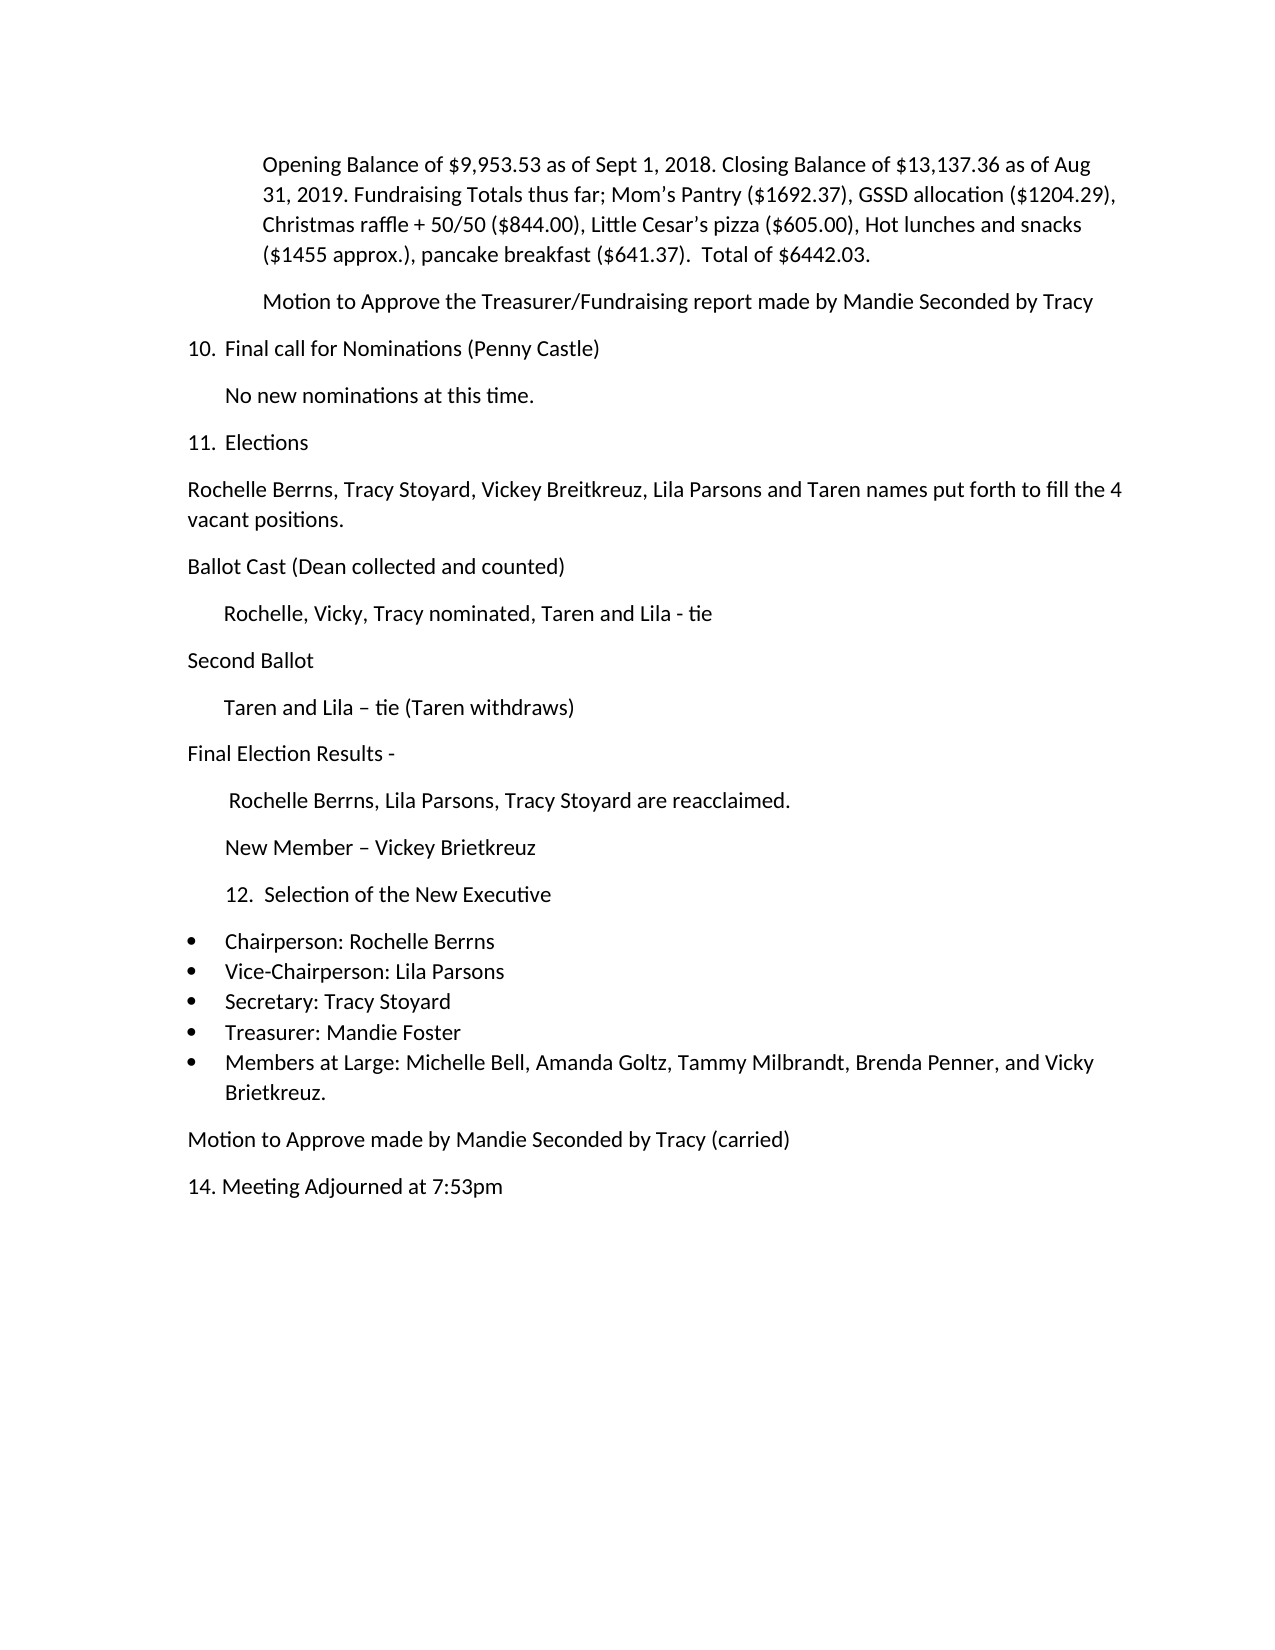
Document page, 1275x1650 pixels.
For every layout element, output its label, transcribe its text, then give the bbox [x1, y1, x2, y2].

text Opening Balance of $9,953.53 as of Sept 1, 2018. Closing Balance of $13,137.36 as of Aug 31, 2019. Fundraising Totals thus far; Mom’s Pantry ($1692.37), GSSD allocation ($1204.29), Christmas raffle + 50/50 ($844.00), Little Cesar’s pizza ($605.00), Hot lunches and snacks ($1455 approx.), pancake breakfast ($641.37). Total of $6442.03. [262, 150, 1125, 269]
text Motion to Approve made by Mandie Seconded by Tracy (carried) [187, 1125, 1125, 1153]
text Ballot Cast (Dean collected and counted) [187, 552, 1125, 580]
list Vice-Chairperson: Lila Parsons [187, 957, 1125, 985]
text 12. Selection of the New Executive [150, 880, 1125, 908]
text Motion to Approve the Treasurer/Fundraising report made by Mandie Seconded by Tracy [262, 287, 1125, 316]
list Final call for Nominations (Penny Castle) [187, 334, 1125, 362]
text No new nominations at this time. [187, 381, 1125, 409]
text Second Ballot [150, 646, 1125, 674]
list Treasurer: Mandie Foster [187, 1018, 1125, 1046]
list Chairperson: Rochelle Berrns [187, 927, 1125, 955]
text Rochelle Berrns, Lila Parsons, Tracy Stoyard are reacclaimed. [150, 786, 1125, 814]
text Taren and Lila – tie (Taren withdraws) [187, 693, 1125, 721]
text New Member – Vickey Brietkreuz [150, 833, 1125, 861]
text 14. Meeting Adjourned at 7:53pm [187, 1172, 1125, 1200]
text Rochelle Berrns, Tracy Stoyard, Vickey Breitkreuz, Lila Parsons and Taren names put forth to fill the 4 vacant positions. [187, 475, 1125, 533]
text Rochelle, Vicky, Tracy nominated, Taren and Lila - tie [187, 599, 1125, 627]
list Secretary: Tracy Stoyard [187, 987, 1125, 1016]
list Members at Large: Michelle Bell, Amanda Goltz, Tammy Milbrandt, Brenda Penner, and Vicky Brietkreuz. [187, 1048, 1125, 1106]
list Elections [187, 428, 1125, 456]
text Final Election Results - [187, 739, 1125, 768]
